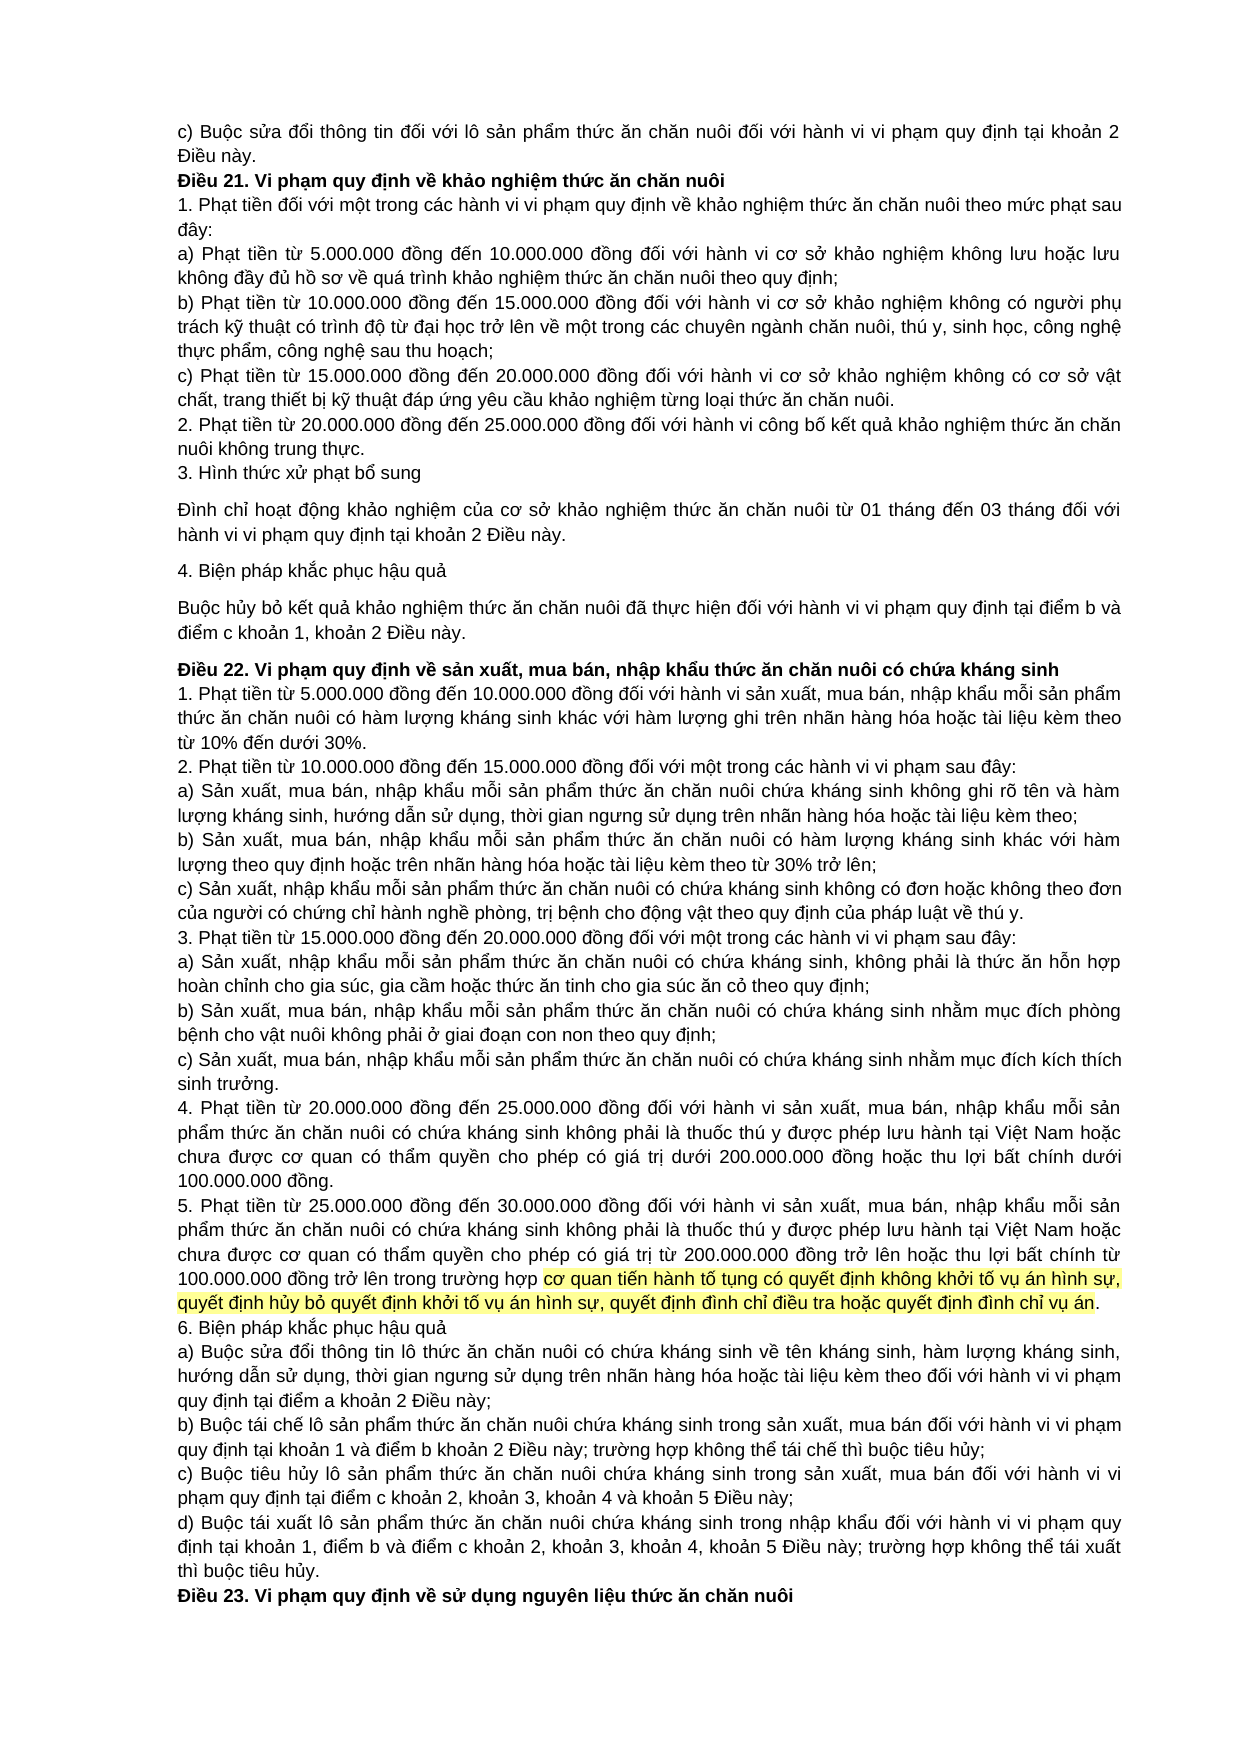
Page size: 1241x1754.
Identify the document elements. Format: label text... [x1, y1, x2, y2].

text 1. Phạt tiền đối với một trong các hành vi vi phạm quy định về khảo nghiệm thức ăn chăn nuôi theo mức phạt sau đây: [177, 191, 1122, 240]
text a) Sản xuất, mua bán, nhập khẩu mỗi sản phẩm thức ăn chăn nuôi chứa kháng sinh không ghi rõ tên và hàm lượng kháng sinh, hướng dẫn sử dụng, thời gian ngưng sử dụng trên nhãn hàng hóa hoặc tài liệu kèm theo; [177, 777, 1122, 826]
text 3. Hình thức xử phạt bổ sung [177, 459, 1122, 484]
text b) Buộc tái chế lô sản phẩm thức ăn chăn nuôi chứa kháng sinh trong sản xuất, mua bán đối với hành vi vi phạm quy định tại khoản 1 và điểm b khoản 2 Điều này; trường hợp không thể tái chế thì buộc tiêu hủy; [177, 1411, 1122, 1460]
text b) Phạt tiền từ 10.000.000 đồng đến 15.000.000 đồng đối với hành vi cơ sở khảo nghiệm không có người phụ trách kỹ thuật có trình độ từ đại học trở lên về một trong các chuyên ngành chăn nuôi, thú y, sinh học, công nghệ thực phẩm, công nghệ sau thu hoạch; [177, 289, 1122, 362]
text b) Sản xuất, mua bán, nhập khẩu mỗi sản phẩm thức ăn chăn nuôi có hàm lượng kháng sinh khác với hàm lượng theo quy định hoặc trên nhãn hàng hóa hoặc tài liệu kèm theo từ 30% trở lên; [177, 826, 1122, 875]
text Điều 23. Vi phạm quy định về sử dụng nguyên liệu thức ăn chăn nuôi [177, 1582, 1122, 1606]
text c) Buộc tiêu hủy lô sản phẩm thức ăn chăn nuôi chứa kháng sinh trong sản xuất, mua bán đối với hành vi vi phạm quy định tại điểm c khoản 2, khoản 3, khoản 4 và khoản 5 Điều này; [177, 1460, 1122, 1509]
text a) Sản xuất, nhập khẩu mỗi sản phẩm thức ăn chăn nuôi có chứa kháng sinh, không phải là thức ăn hỗn hợp hoàn chỉnh cho gia súc, gia cầm hoặc thức ăn tinh cho gia súc ăn cỏ theo quy định; [177, 948, 1122, 997]
text Buộc hủy bỏ kết quả khảo nghiệm thức ăn chăn nuôi đã thực hiện đối với hành vi vi phạm quy định tại điểm b và điểm c khoản 1, khoản 2 Điều này. [177, 594, 1122, 643]
text 5. Phạt tiền từ 25.000.000 đồng đến 30.000.000 đồng đối với hành vi sản xuất, mua bán, nhập khẩu mỗi sản phẩm thức ăn chăn nuôi có chứa kháng sinh không phải là thuốc thú y được phép lưu hành tại Việt Nam hoặc chưa được cơ quan có thẩm quyền cho phép có giá trị từ 200.000.000 đồng trở lên hoặc thu lợi bất chính từ 100.000.000 đồng trở lên trong trường hợp cơ quan tiến hành tố tụng có quyết định không khởi tố vụ án hình sự, quyết định hủy bỏ quyết định khởi tố vụ án hình sự, quyết định đình chỉ điều tra hoặc quyết định đình chỉ vụ án. [177, 1192, 1122, 1314]
text Đình chỉ hoạt động khảo nghiệm của cơ sở khảo nghiệm thức ăn chăn nuôi từ 01 tháng đến 03 tháng đối với hành vi vi phạm quy định tại khoản 2 Điều này. [177, 496, 1122, 545]
text c) Sản xuất, mua bán, nhập khẩu mỗi sản phẩm thức ăn chăn nuôi có chứa kháng sinh nhằm mục đích kích thích sinh trưởng. [177, 1046, 1122, 1094]
text b) Sản xuất, mua bán, nhập khẩu mỗi sản phẩm thức ăn chăn nuôi có chứa kháng sinh nhằm mục đích phòng bệnh cho vật nuôi không phải ở giai đoạn con non theo quy định; [177, 997, 1122, 1046]
text 2. Phạt tiền từ 10.000.000 đồng đến 15.000.000 đồng đối với một trong các hành vi vi phạm sau đây: [177, 753, 1122, 777]
text 1. Phạt tiền từ 5.000.000 đồng đến 10.000.000 đồng đối với hành vi sản xuất, mua bán, nhập khẩu mỗi sản phẩm thức ăn chăn nuôi có hàm lượng kháng sinh khác với hàm lượng ghi trên nhãn hàng hóa hoặc tài liệu kèm theo từ 10% đến dưới 30%. [177, 680, 1122, 753]
text 6. Biện pháp khắc phục hậu quả [177, 1314, 1122, 1338]
text d) Buộc tái xuất lô sản phẩm thức ăn chăn nuôi chứa kháng sinh trong nhập khẩu đối với hành vi vi phạm quy định tại khoản 1, điểm b và điểm c khoản 2, khoản 3, khoản 4, khoản 5 Điều này; trường hợp không thể tái xuất thì buộc tiêu hủy. [177, 1509, 1122, 1582]
text a) Buộc sửa đổi thông tin lô thức ăn chăn nuôi có chứa kháng sinh về tên kháng sinh, hàm lượng kháng sinh, hướng dẫn sử dụng, thời gian ngưng sử dụng trên nhãn hàng hóa hoặc tài liệu kèm theo đối với hành vi vi phạm quy định tại điểm a khoản 2 Điều này; [177, 1338, 1122, 1411]
text 2. Phạt tiền từ 20.000.000 đồng đến 25.000.000 đồng đối với hành vi công bố kết quả khảo nghiệm thức ăn chăn nuôi không trung thực. [177, 411, 1122, 459]
text 3. Phạt tiền từ 15.000.000 đồng đến 20.000.000 đồng đối với một trong các hành vi vi phạm sau đây: [177, 924, 1122, 948]
text 4. Biện pháp khắc phục hậu quả [177, 557, 1122, 582]
text Điều 21. Vi phạm quy định về khảo nghiệm thức ăn chăn nuôi [177, 167, 1122, 191]
text Điều 22. Vi phạm quy định về sản xuất, mua bán, nhập khẩu thức ăn chăn nuôi có chứa kháng sinh [177, 656, 1122, 680]
text 4. Phạt tiền từ 20.000.000 đồng đến 25.000.000 đồng đối với hành vi sản xuất, mua bán, nhập khẩu mỗi sản phẩm thức ăn chăn nuôi có chứa kháng sinh không phải là thuốc thú y được phép lưu hành tại Việt Nam hoặc chưa được cơ quan có thẩm quyền cho phép có giá trị dưới 200.000.000 đồng hoặc thu lợi bất chính dưới 100.000.000 đồng. [177, 1094, 1122, 1192]
text c) Phạt tiền từ 15.000.000 đồng đến 20.000.000 đồng đối với hành vi cơ sở khảo nghiệm không có cơ sở vật chất, trang thiết bị kỹ thuật đáp ứng yêu cầu khảo nghiệm từng loại thức ăn chăn nuôi. [177, 362, 1122, 411]
text c) Sản xuất, nhập khẩu mỗi sản phẩm thức ăn chăn nuôi có chứa kháng sinh không có đơn hoặc không theo đơn của người có chứng chỉ hành nghề phòng, trị bệnh cho động vật theo quy định của pháp luật về thú y. [177, 875, 1122, 924]
text a) Phạt tiền từ 5.000.000 đồng đến 10.000.000 đồng đối với hành vi cơ sở khảo nghiệm không lưu hoặc lưu không đầy đủ hồ sơ về quá trình khảo nghiệm thức ăn chăn nuôi theo quy định; [177, 240, 1122, 289]
text c) Buộc sửa đổi thông tin đối với lô sản phẩm thức ăn chăn nuôi đối với hành vi vi phạm quy định tại khoản 2 Điều này. [177, 118, 1122, 167]
